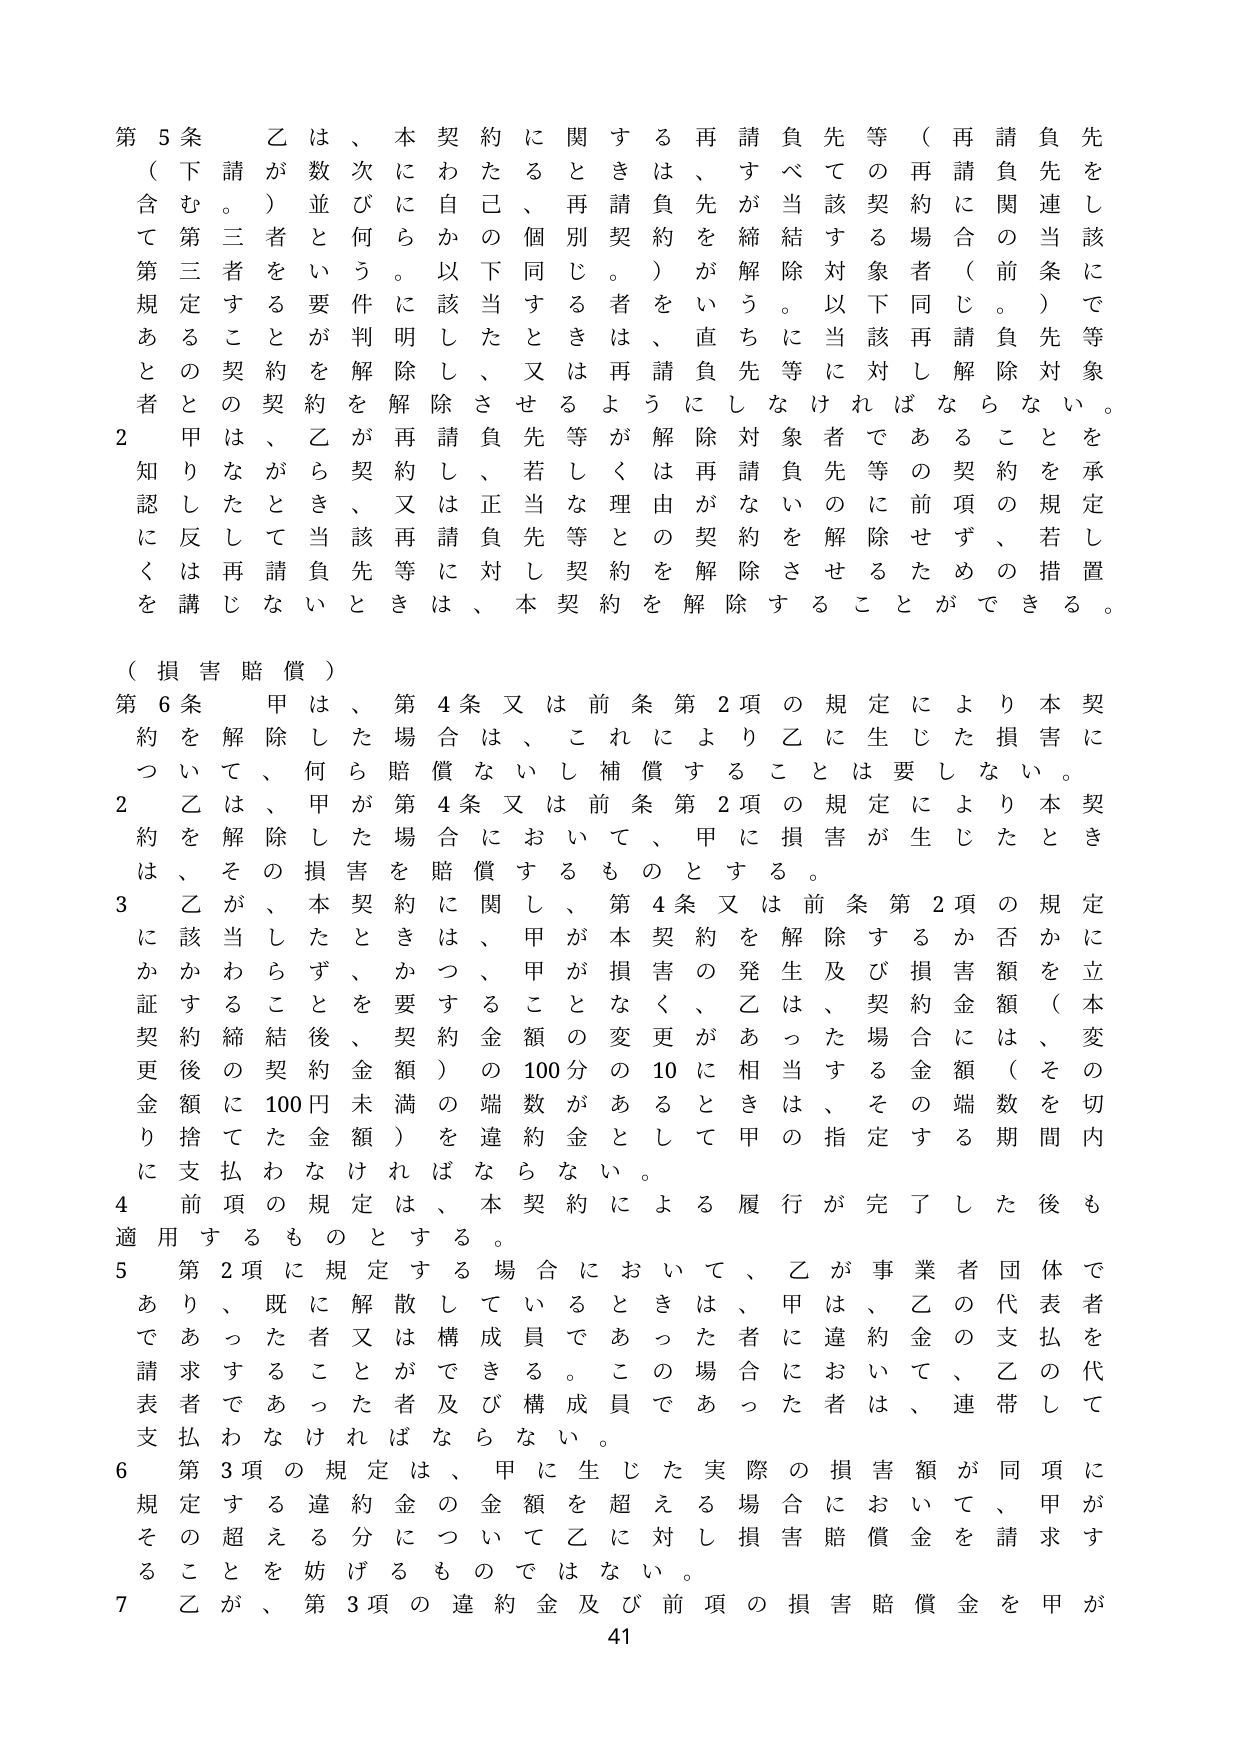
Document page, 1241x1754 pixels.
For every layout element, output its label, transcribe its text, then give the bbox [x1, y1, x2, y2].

text 第6条 甲は、第4条又は前条第2項の規定により本契約を解除した場合は、これにより乙に生じた損害について、何ら賠償ないし補償することは要しない。 [115, 686, 1125, 786]
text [115, 1586, 1125, 1619]
text 第5条 乙は、本契約に関する再請負先等（再請負先（下請が数次にわたるときは、すべての再請負先を含む。）並びに自己、再請負先が当該契約に関連して第三者と何らかの個別契約を締結する場合の当該第三者をいう。以下同じ。）が解除対象者（前条に規定する要件に該当する者をいう。以下同じ。）であることが判明したときは、直ちに当該再請負先等との契約を解除し、又は再請負先等に対し解除対象者との契約を解除させるようにしなければならない。 [115, 119, 1125, 419]
text 4 前項の規定は、本契約による履行が完了した後も適用するものとする。 [115, 1186, 1125, 1253]
text 5 第2項に規定する場合において、乙が事業者団体であり、既に解散しているときは、甲は、乙の代表者であった者又は構成員であった者に違約金の支払を請求することができる。この場合において、乙の代表者であった者及び構成員であった者は、連帯して支払わなければならない。 [115, 1253, 1125, 1453]
text （損害賠償） [115, 653, 1125, 686]
text 3 乙が、本契約に関し、第4条又は前条第2項の規定に該当したときは、甲が本契約を解除するか否かにかかわらず、かつ、甲が損害の発生及び損害額を立証することを要することなく、乙は、契約金額（本契約締結後、契約金額の変更があった場合には、変更後の契約金額）の100分の10に相当する金額（その金額に100円未満の端数があるときは、その端数を切り捨てた金額）を違約金として甲の指定する期間内に支払わなければならない。 [115, 886, 1125, 1186]
text 6 第3項の規定は、甲に生じた実際の損害額が同項に規定する違約金の金額を超える場合において、甲がその超える分について乙に対し損害賠償金を請求することを妨げるものではない。 [115, 1453, 1125, 1586]
text 2 乙は、甲が第4条又は前条第2項の規定により本契約を解除した場合において、甲に損害が生じたときは、その損害を賠償するものとする。 [115, 786, 1125, 886]
text 2 甲は、乙が再請負先等が解除対象者であることを知りながら契約し、若しくは再請負先等の契約を承認したとき、又は正当な理由がないのに前項の規定に反して当該再請負先等との契約を解除せず、若しくは再請負先等に対し契約を解除させるための措置を講じないときは、本契約を解除することができる。 [115, 419, 1125, 619]
